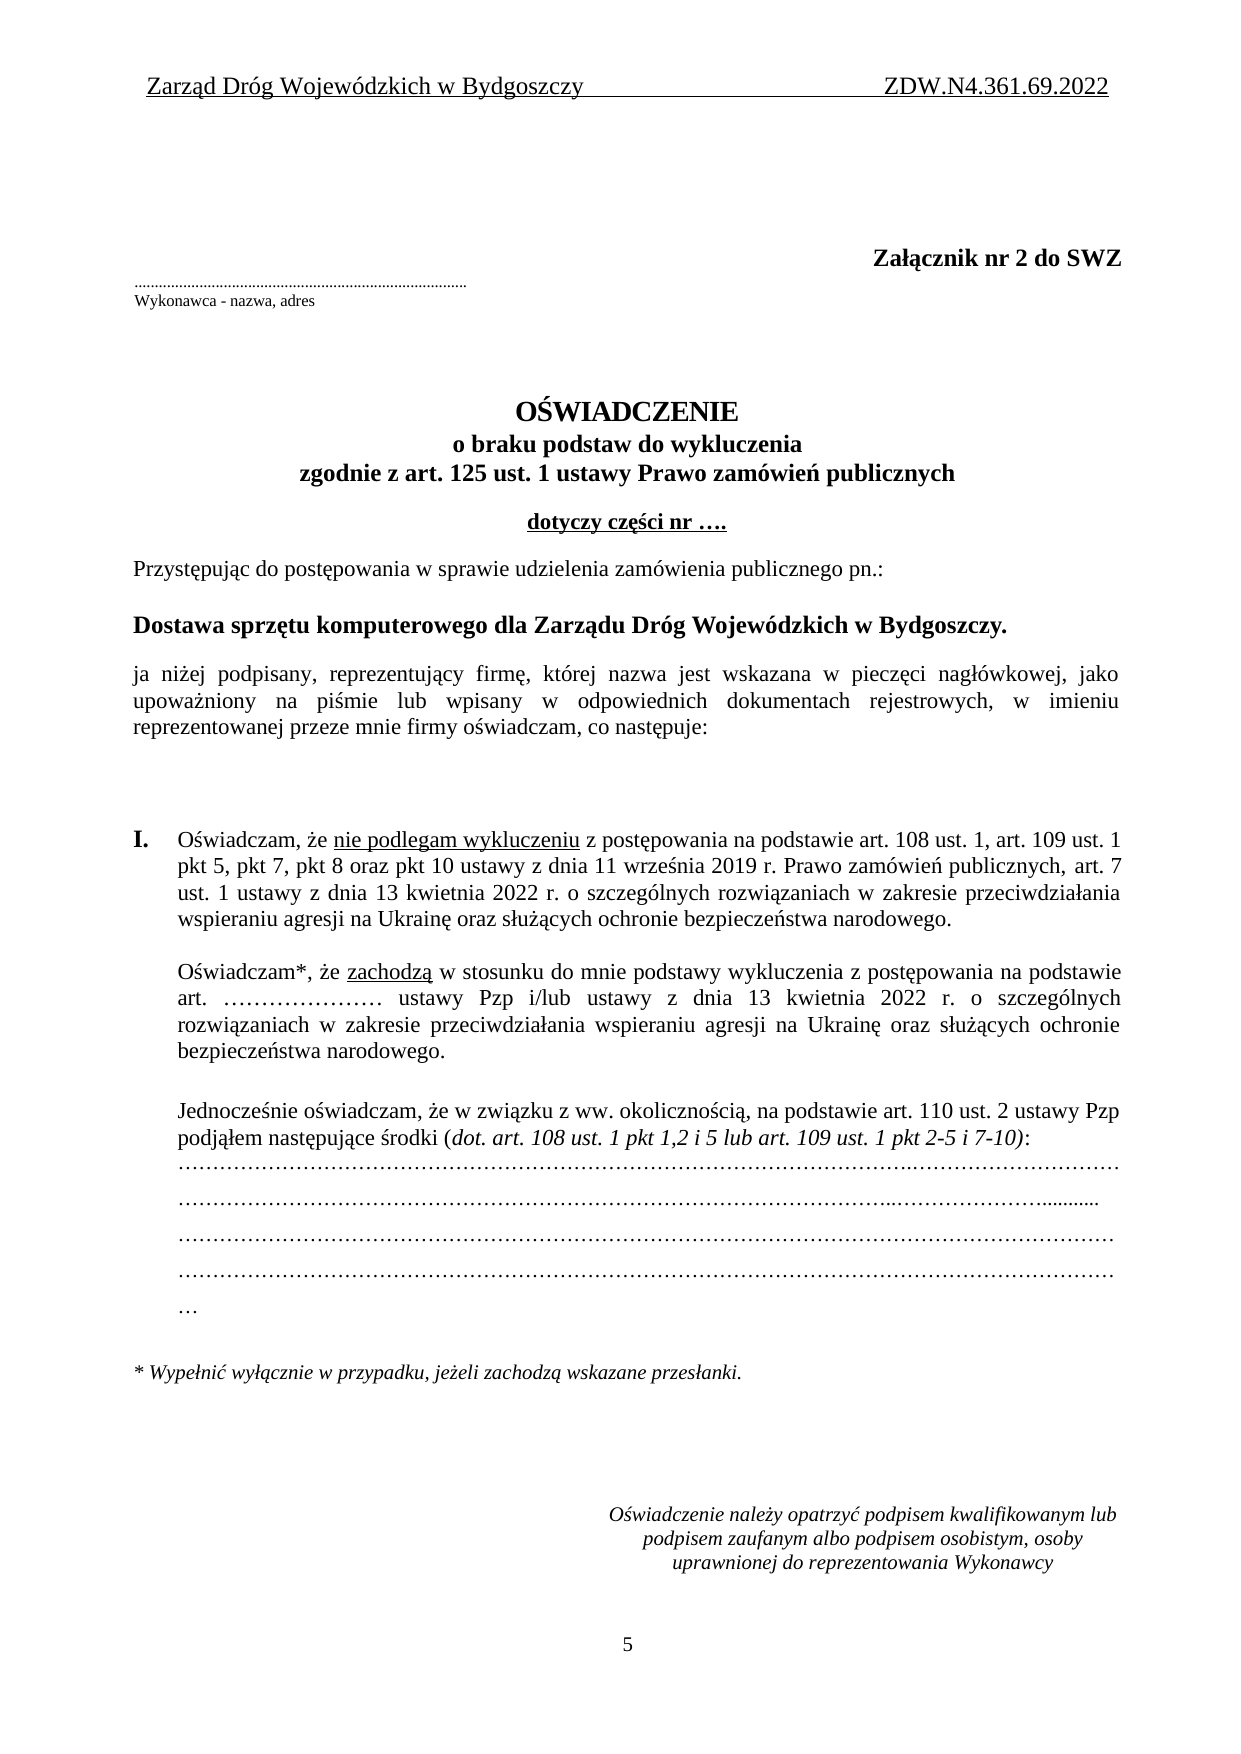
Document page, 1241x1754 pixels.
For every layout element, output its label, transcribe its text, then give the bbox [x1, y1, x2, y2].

text Załącznik nr 2 do SWZ [133, 243, 1122, 272]
text * Wypełnić wyłącznie w przypadku, jeżeli zachodzą wskazane przesłanki. [133, 1360, 1122, 1384]
text OŚWIADCZENIE [133, 394, 1121, 427]
list Oświadczam*, że zachodzą w stosunku do mnie podstawy wykluczenia z postępowania na podstawie art. ………………… ustawy Pzp i/lub ustawy z dnia 13 kwietnia 2022 r. o szczególnych rozwiązaniach w zakresie przeciwdziałania wspieraniu agresji na Ukrainę oraz służących ochronie bezpieczeństwa narodowego. [177, 958, 1122, 1063]
text dotyczy części nr …. [133, 508, 1121, 534]
text Przystępując do postępowania w sprawie udzielenia zamówienia publicznego pn.: [133, 555, 1121, 582]
text Dostawa sprzętu komputerowego dla Zarządu Dróg Wojewódzkich w Bydgoszczy. [133, 611, 1122, 639]
text …………………………………………………………………………………………….………………………… [177, 1150, 1122, 1174]
text .................................................................................. [134, 272, 1122, 291]
list Oświadczam, że nie podlegam wykluczeniu z postępowania na podstawie art. 108 ust. 1, art. 109 ust. 1 pkt 5, pkt 7, pkt 8 oraz pkt 10 ustawy z dnia 11 września 2019 r. Prawo zamówień publicznych, art. 7 ust. 1 ustawy z dnia 13 kwietnia 2022 r. o szczególnych rozwiązaniach w zakresie przeciwdziałania wspieraniu agresji na Ukrainę oraz służących ochronie bezpieczeństwa narodowego. [133, 824, 1122, 932]
text Jednocześnie oświadczam, że w związku z ww. okolicznością, na podstawie art. 110 ust. 2 ustawy Pzp podjąłem następujące środki (dot. art. 108 ust. 1 pkt 1,2 i 5 lub art. 109 ust. 1 pkt 2-5 i 7-10): [177, 1098, 1122, 1150]
text zgodnie z art. 125 ust. 1 ustawy Prawo zamówień publicznych [133, 458, 1122, 487]
text …………………………………………………………………………………………..…………………...........………………………………………………………………………………………………………………………………………………………………………………………………………………………………………………… [177, 1186, 1122, 1318]
text ja niżej podpisany, reprezentujący firmę, której nazwa jest wskazana w pieczęci nagłówkowej, jako upoważniony na piśmie lub wpisany w odpowiednich dokumentach rejestrowych, w imieniu reprezentowanej przeze mnie firmy oświadczam, co następuje: [133, 660, 1121, 739]
text Oświadczenie należy opatrzyć podpisem kwalifikowanym lub podpisem zaufanym albo podpisem osobistym, osoby uprawnionej do reprezentowania Wykonawcy [605, 1502, 1122, 1574]
text Wykonawca - nazwa, adres [134, 291, 1122, 310]
text o braku podstaw do wykluczenia [133, 429, 1122, 458]
